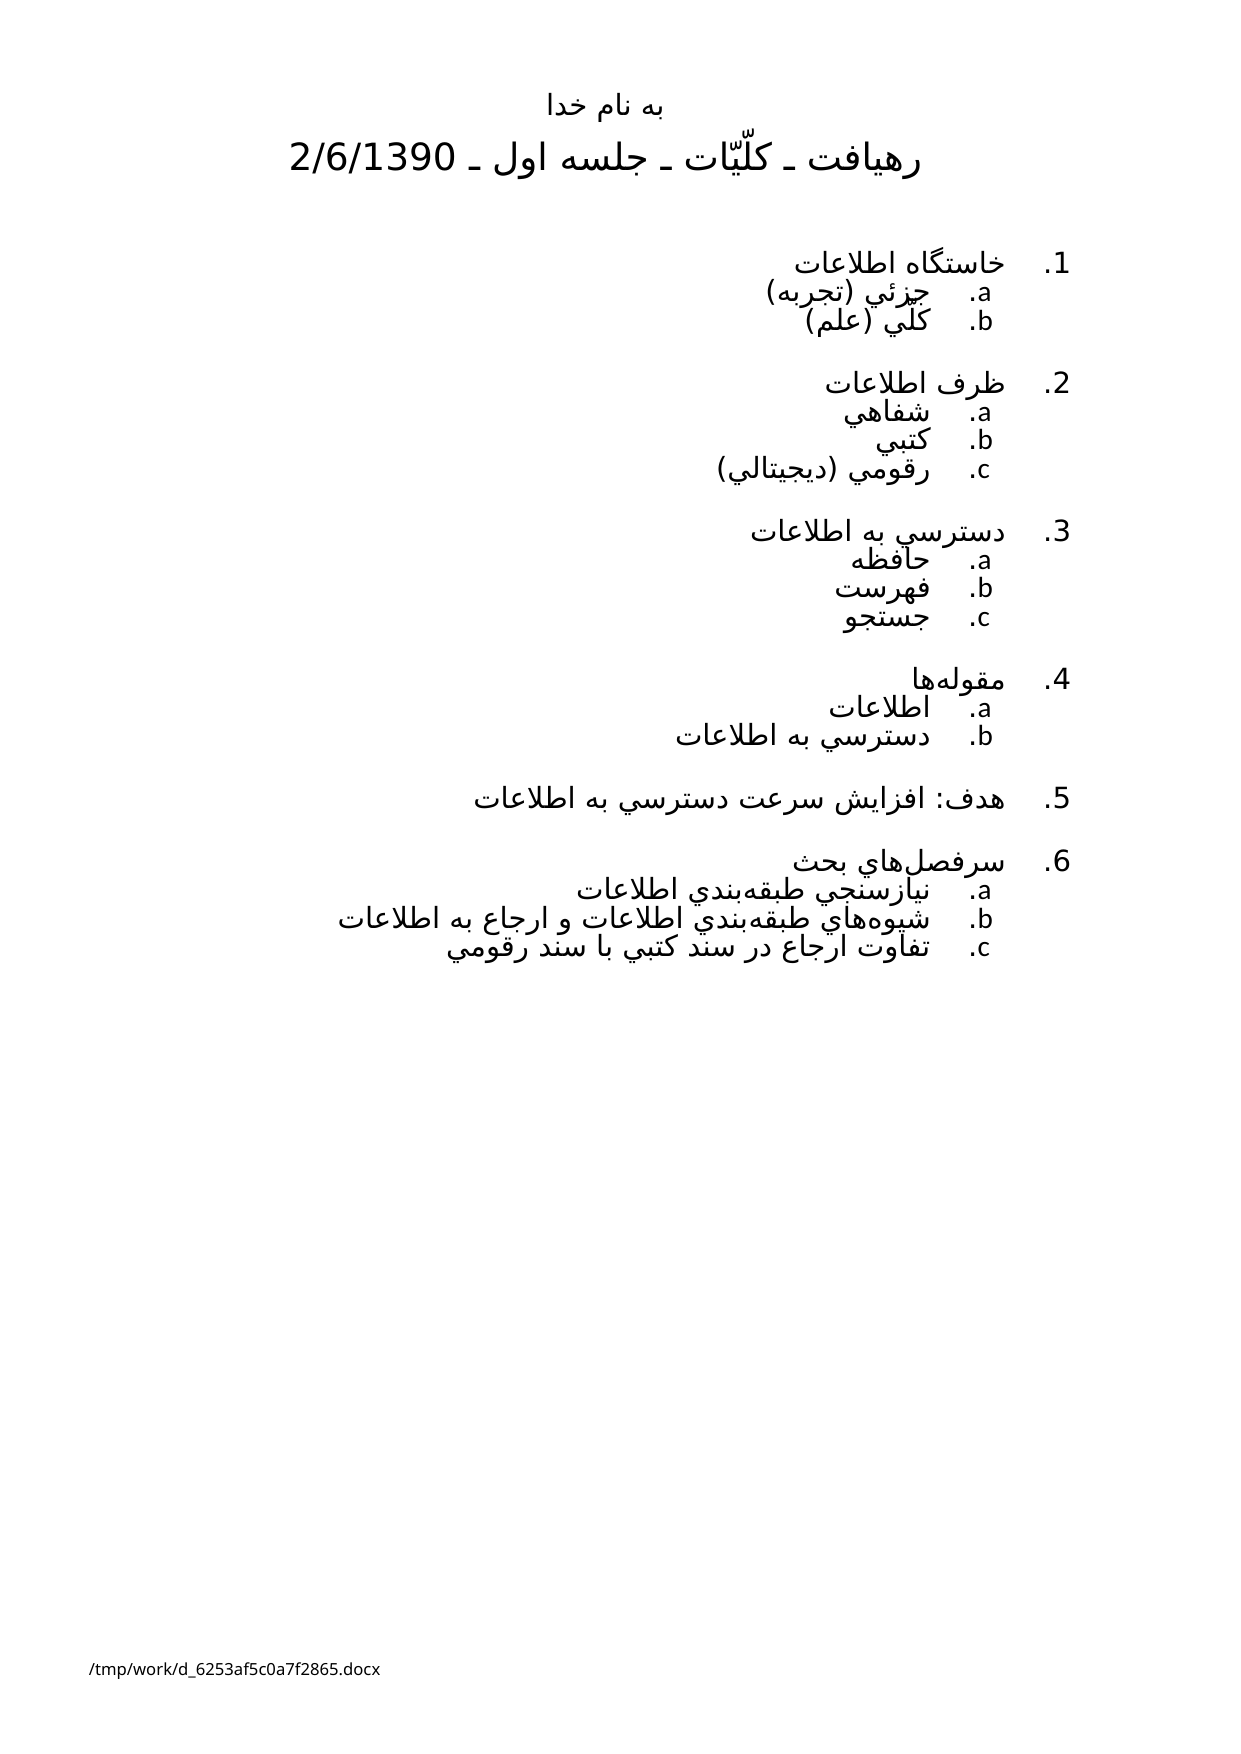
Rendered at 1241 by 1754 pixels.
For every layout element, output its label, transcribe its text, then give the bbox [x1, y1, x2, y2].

list ظرف اطلاعات [974, 371, 1043, 398]
list كتبي [89, 427, 968, 455]
list خاستگاه اطلاعات [89, 252, 1043, 279]
list دسترسي به اطلاعات [89, 723, 968, 751]
list شفاهي [89, 398, 968, 427]
list كلّي (علم) [89, 307, 968, 336]
list جزئي (تجربه) [89, 279, 968, 307]
list جستجو [89, 603, 968, 632]
list رقومي (ديجيتالي) [89, 455, 968, 484]
list ظرف اطلاعات [89, 371, 986, 398]
list مقوله‌ها [89, 667, 1043, 694]
list هدف: افزايش سرعت دسترسي به اطلاعات [89, 787, 1043, 814]
text به نام خدا [89, 89, 1122, 123]
list فهرست [89, 575, 968, 603]
list حافظه [89, 547, 968, 575]
list سرفصل‌هاي بحث [89, 850, 1043, 877]
list تفاوت ارجاع در سند كتبي با سند رقومي [89, 934, 968, 962]
list دسترسي به اطلاعات [89, 519, 1043, 547]
text رهيافت ـ كلّيّات ـ جلسه اول ـ 2/6/1390 [89, 135, 1122, 179]
list اطلاعات [89, 694, 968, 723]
list شيوه‌هاي طبقه‌بندي اطلاعات و ارجاع به اطلاعات [89, 905, 968, 934]
list نيازسنجي طبقه‌بندي اطلاعات [89, 877, 968, 905]
